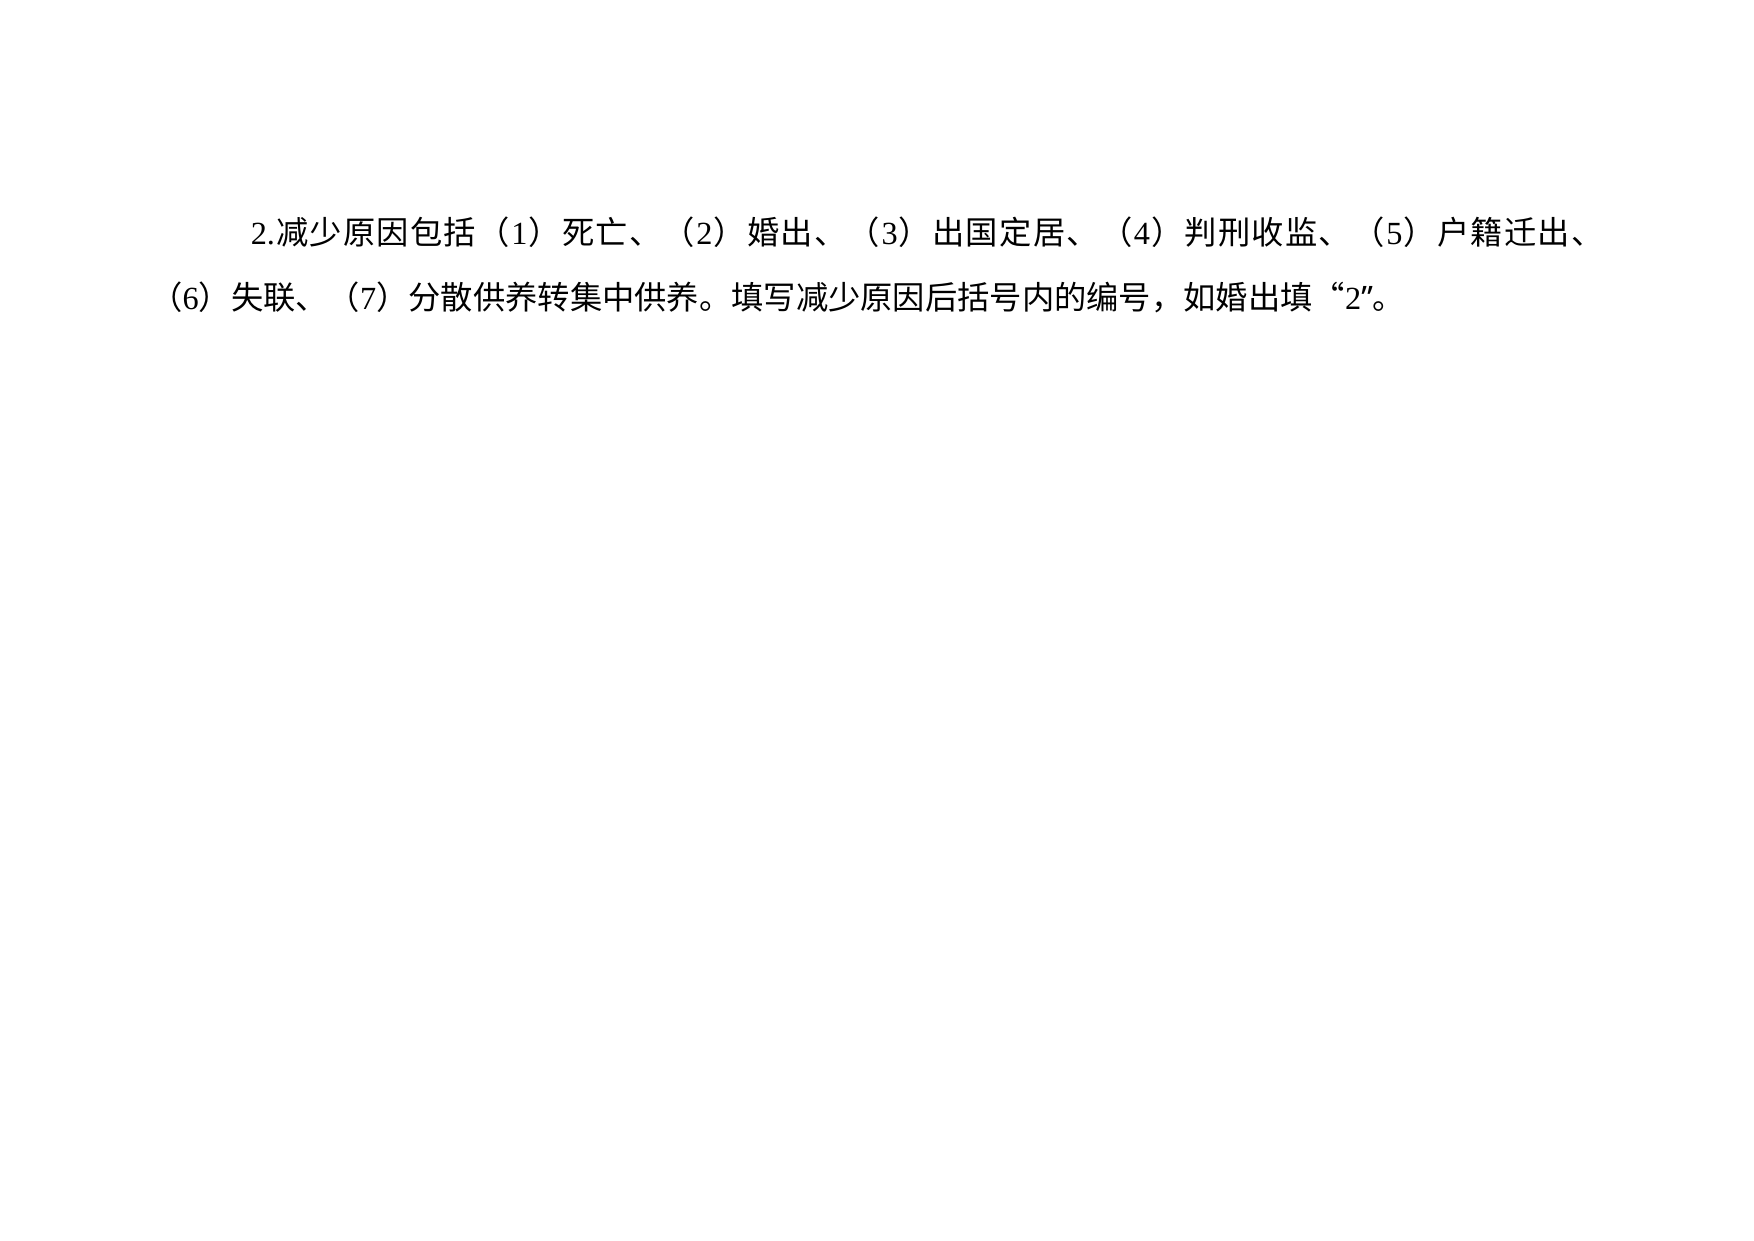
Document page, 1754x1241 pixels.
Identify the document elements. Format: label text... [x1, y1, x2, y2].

text 2.减少原因包括（1）死亡、（2）婚出、（3）出国定居、（4）判刑收监、（5）户籍迁出、（6）失联、（7）分散供养转集中供养。填写减少原因后括号内的编号，如婚出填“2”。 [150, 198, 1604, 328]
